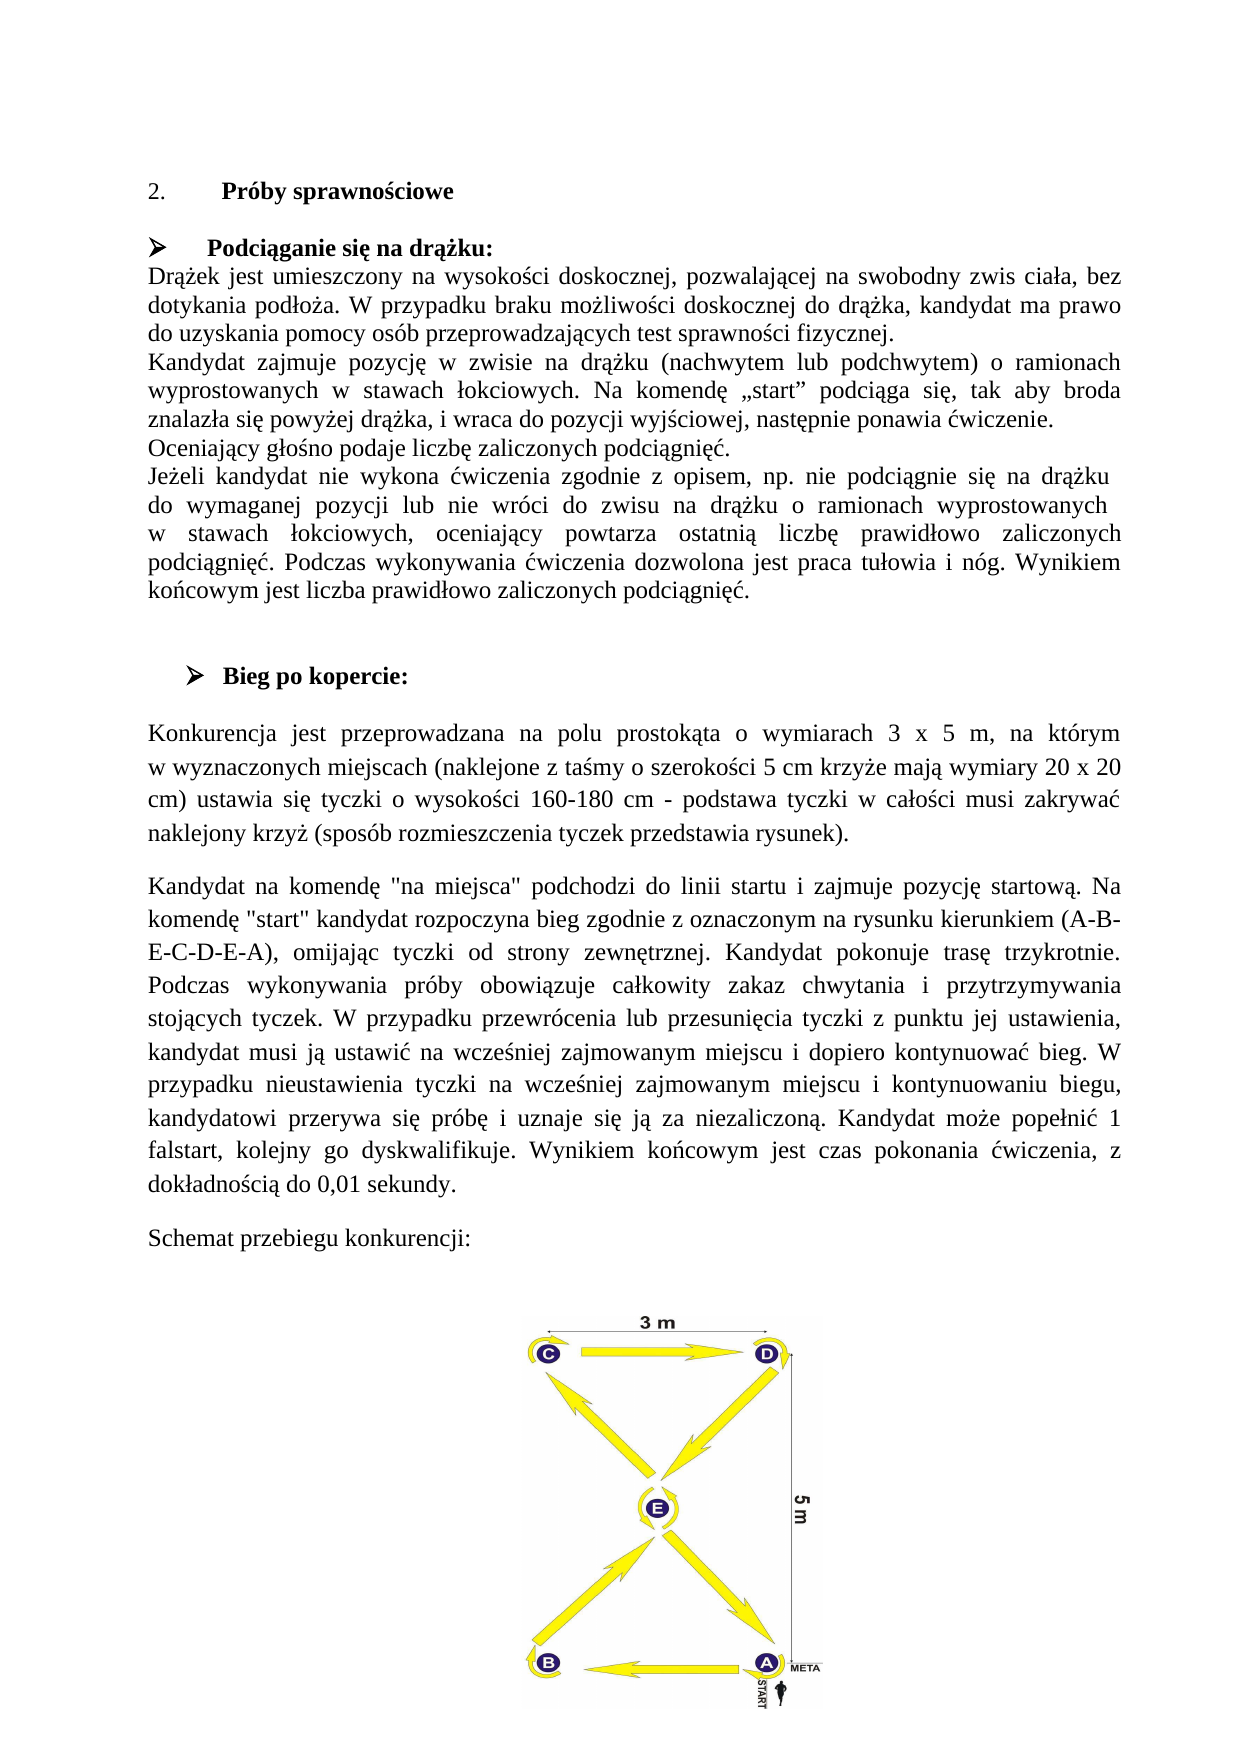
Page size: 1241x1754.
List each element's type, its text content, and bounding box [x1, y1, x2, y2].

text Konkurencja jest przeprowadzana na polu prostokąta o wymiarach 3 x , na którym w wyznaczonych miejscach (naklejone z taśmy o szerokości krzyże mają wymiary 20 x ) ustawia się tyczki o wysokości 160- - podstawa tyczki w całości musi zakrywać naklejony krzyż (sposób rozmieszczenia tyczek przedstawia rysunek). [148, 718, 1122, 846]
text Kandydat na komendę "na miejsca" podchodzi do linii startu i zajmuje pozycję startową. Na komendę "start" kandydat rozpoczyna bieg zgodnie z oznaczonym na rysunku kierunkiem (A-B-E-C-D-E-A), omijając tyczki od strony zewnętrznej. Kandydat pokonuje trasę trzykrotnie. Podczas wykonywania próby obowiązuje całkowity zakaz chwytania i przytrzymywania stojących tyczek. W przypadku przewrócenia lub przesunięcia tyczki z punktu jej ustawienia, kandydat musi ją ustawić na wcześniej zajmowanym miejscu i dopiero kontynuować bieg. W przypadku nieustawienia tyczki na wcześniej zajmowanym miejscu i kontynuowaniu biegu, kandydatowi przerywa się próbę i uznaje się ją za niezaliczoną. Kandydat może popełnić 1 falstart, kolejny go dyskwalifikuje. Wynikiem końcowym jest czas pokonania ćwiczenia, z dokładnością do 0,01 sekundy. [148, 871, 1122, 1197]
list Próby sprawnościowe [148, 176, 1122, 205]
text Schemat przebiegu konkurencji: [148, 1222, 1122, 1252]
text Jeżeli kandydat nie wykona ćwiczenia zgodnie z opisem, np. nie podciągnie się na drążku do wymaganej pozycji lub nie wróci do zwisu na drążku o ramionach wyprostowanych w stawach łokciowych, oceniający powtarza ostatnią liczbę prawidłowo zaliczonych podciągnięć. Podczas wykonywania ćwiczenia dozwolona jest praca tułowia i nóg. Wynikiem końcowym jest liczba prawidłowo zaliczonych podciągnięć. [148, 462, 1122, 604]
list Bieg po kopercie: [185, 661, 1122, 690]
picture [521, 1316, 823, 1709]
text Kandydat zajmuje pozycję w zwisie na drążku (nachwytem lub podchwytem) o ramionach wyprostowanych w stawach łokciowych. Na komendę „start” podciąga się, tak aby broda znalazła się powyżej drążka, i wraca do pozycji wyjściowej, następnie ponawia ćwiczenie. [148, 347, 1122, 433]
list Podciąganie się na drążku: [148, 233, 1122, 262]
text Oceniający głośno podaje liczbę zaliczonych podciągnięć. [148, 433, 1122, 462]
text Drążek jest umieszczony na wysokości doskocznej, pozwalającej na swobodny zwis ciała, bez dotykania podłoża. W przypadku braku możliwości doskocznej do drążka, kandydat ma prawo do uzyskania pomocy osób przeprowadzających test sprawności fizycznej. [148, 262, 1122, 347]
